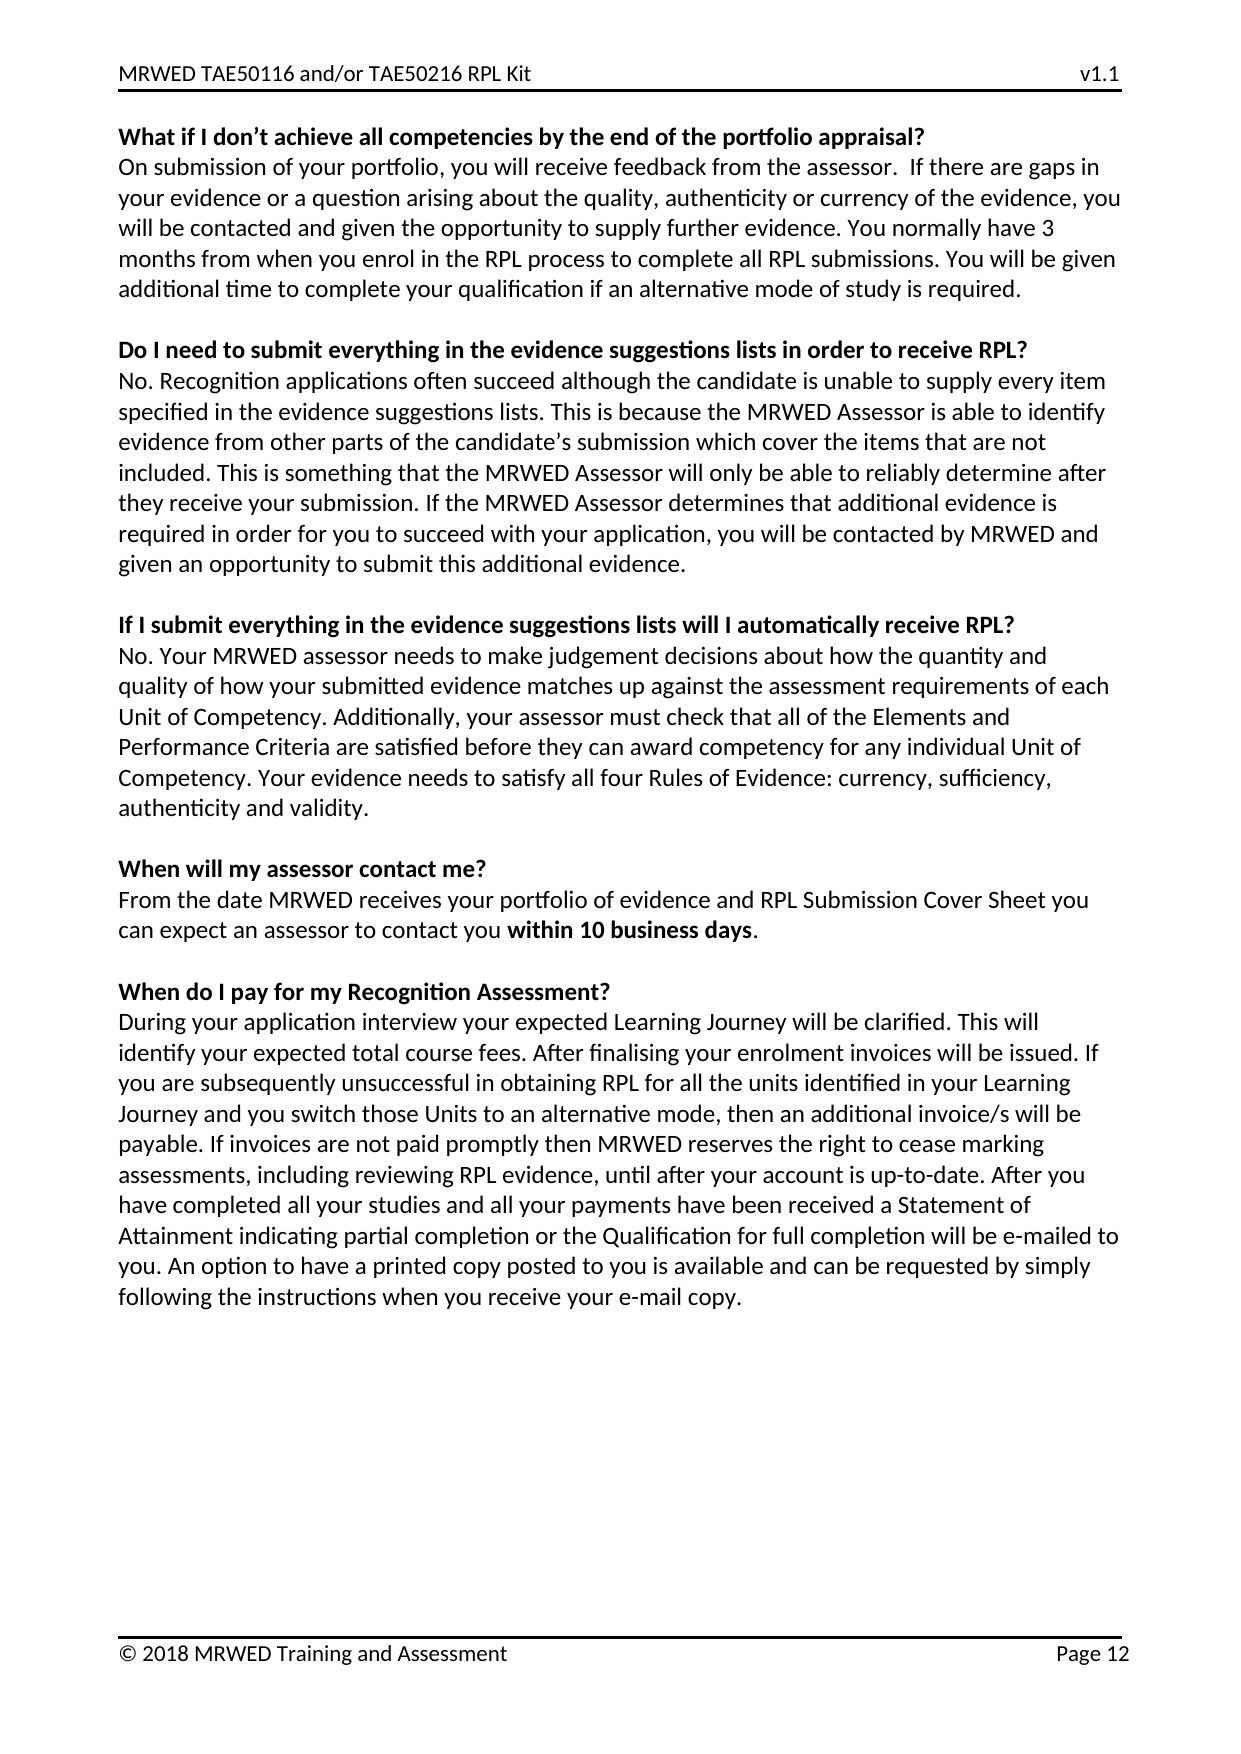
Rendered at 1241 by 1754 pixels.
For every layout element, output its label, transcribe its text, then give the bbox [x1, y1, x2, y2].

text From the date MRWED receives your portfolio of evidence and RPL Submission Cover Sheet you can expect an assessor to contact you within 10 business days. [118, 884, 1122, 945]
text No. Recognition applications often succeed although the candidate is unable to supply every item specified in the evidence suggestions lists. This is because the MRWED Assessor is able to identify evidence from other parts of the candidate’s submission which cover the items that are not included. This is something that the MRWED Assessor will only be able to reliably determine after they receive your submission. If the MRWED Assessor determines that additional evidence is required in order for you to succeed with your application, you will be contacted by MRWED and given an opportunity to submit this additional evidence. [118, 365, 1122, 579]
text On submission of your portfolio, you will receive feedback from the assessor. If there are gaps in your evidence or a question arising about the quality, authenticity or currency of the evidence, you will be contacted and given the opportunity to supply further evidence. You normally have 3 months from when you enrol in the RPL process to complete all RPL submissions. You will be given additional time to complete your qualification if an alternative mode of study is required. [118, 152, 1122, 304]
text When do I pay for my Recognition Assessment? [118, 976, 1122, 1006]
text No. Your MRWED assessor needs to make judgement decisions about how the quantity and quality of how your submitted evidence matches up against the assessment requirements of each Unit of Competency. Additionally, your assessor must check that all of the Elements and Performance Criteria are satisfied before they can award competency for any individual Unit of Competency. Your evidence needs to satisfy all four Rules of Evidence: currency, sufficiency, authenticity and validity. [118, 640, 1122, 823]
text During your application interview your expected Learning Journey will be clarified. This will identify your expected total course fees. After finalising your enrolment invoices will be issued. If you are subsequently unsuccessful in obtaining RPL for all the units identified in your Learning Journey and you switch those Units to an alternative mode, then an additional invoice/s will be payable. If invoices are not paid promptly then MRWED reserves the right to cease marking assessments, including reviewing RPL evidence, until after your account is up-to-date. After you have completed all your studies and all your payments have been received a Statement of Attainment indicating partial completion or the Qualification for full completion will be e-mailed to you. An option to have a printed copy posted to you is available and can be requested by simply following the instructions when you receive your e-mail copy. [118, 1006, 1122, 1311]
text Do I need to submit everything in the evidence suggestions lists in order to receive RPL? [118, 335, 1122, 365]
text If I submit everything in the evidence suggestions lists will I automatically receive RPL? [118, 609, 1122, 640]
text When will my assessor contact me? [118, 853, 1122, 884]
text What if I don’t achieve all competencies by the end of the portfolio appraisal? [118, 121, 1122, 152]
